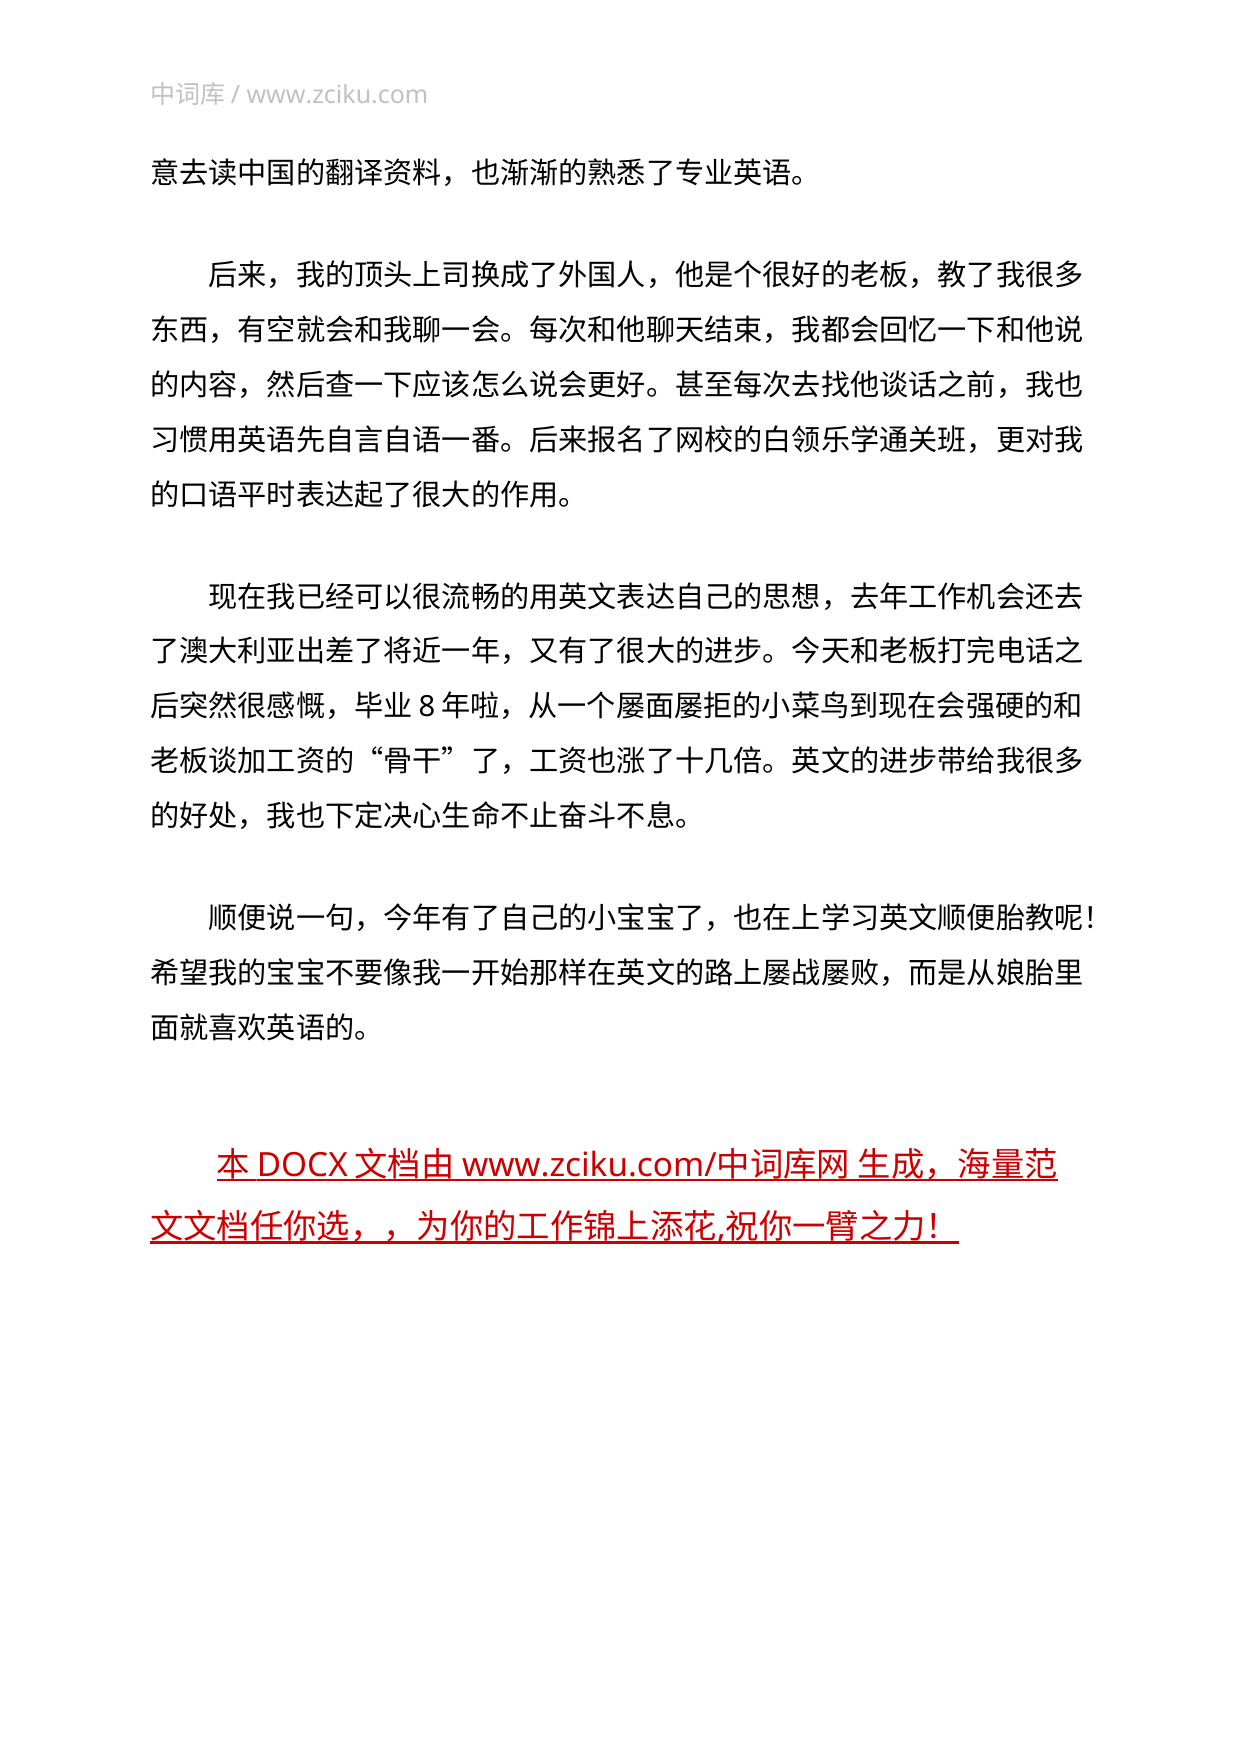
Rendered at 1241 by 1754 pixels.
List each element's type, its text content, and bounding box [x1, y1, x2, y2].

text 本DOCX文档由 www.zciku.com/中词库网 生成，海量范文文档任你选，，为你的工作锦上添花,祝你一臂之力！ [150, 1137, 1090, 1249]
text 顺便说一句，今年有了自己的小宝宝了，也在上学习英文顺便胎教呢！希望我的宝宝不要像我一开始那样在英文的路上屡战屡败，而是从娘胎里面就喜欢英语的。 [150, 894, 1090, 1047]
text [150, 150, 1090, 192]
text 现在我已经可以很流畅的用英文表达自己的思想，去年工作机会还去了澳大利亚出差了将近一年，又有了很大的进步。今天和老板打完电话之后突然很感慨，毕业8年啦，从一个屡面屡拒的小菜鸟到现在会强硬的和老板谈加工资的“骨干”了，工资也涨了十几倍。英文的进步带给我很多的好处，我也下定决心生命不止奋斗不息。 [150, 573, 1090, 835]
text 后来，我的顶头上司换成了外国人，他是个很好的老板，教了我很多东西，有空就会和我聊一会。每次和他聊天结束，我都会回忆一下和他说的内容，然后查一下应该怎么说会更好。甚至每次去找他谈话之前，我也习惯用英语先自言自语一番。后来报名了网校的白领乐学通关班，更对我的口语平时表达起了很大的作用。 [150, 252, 1090, 514]
